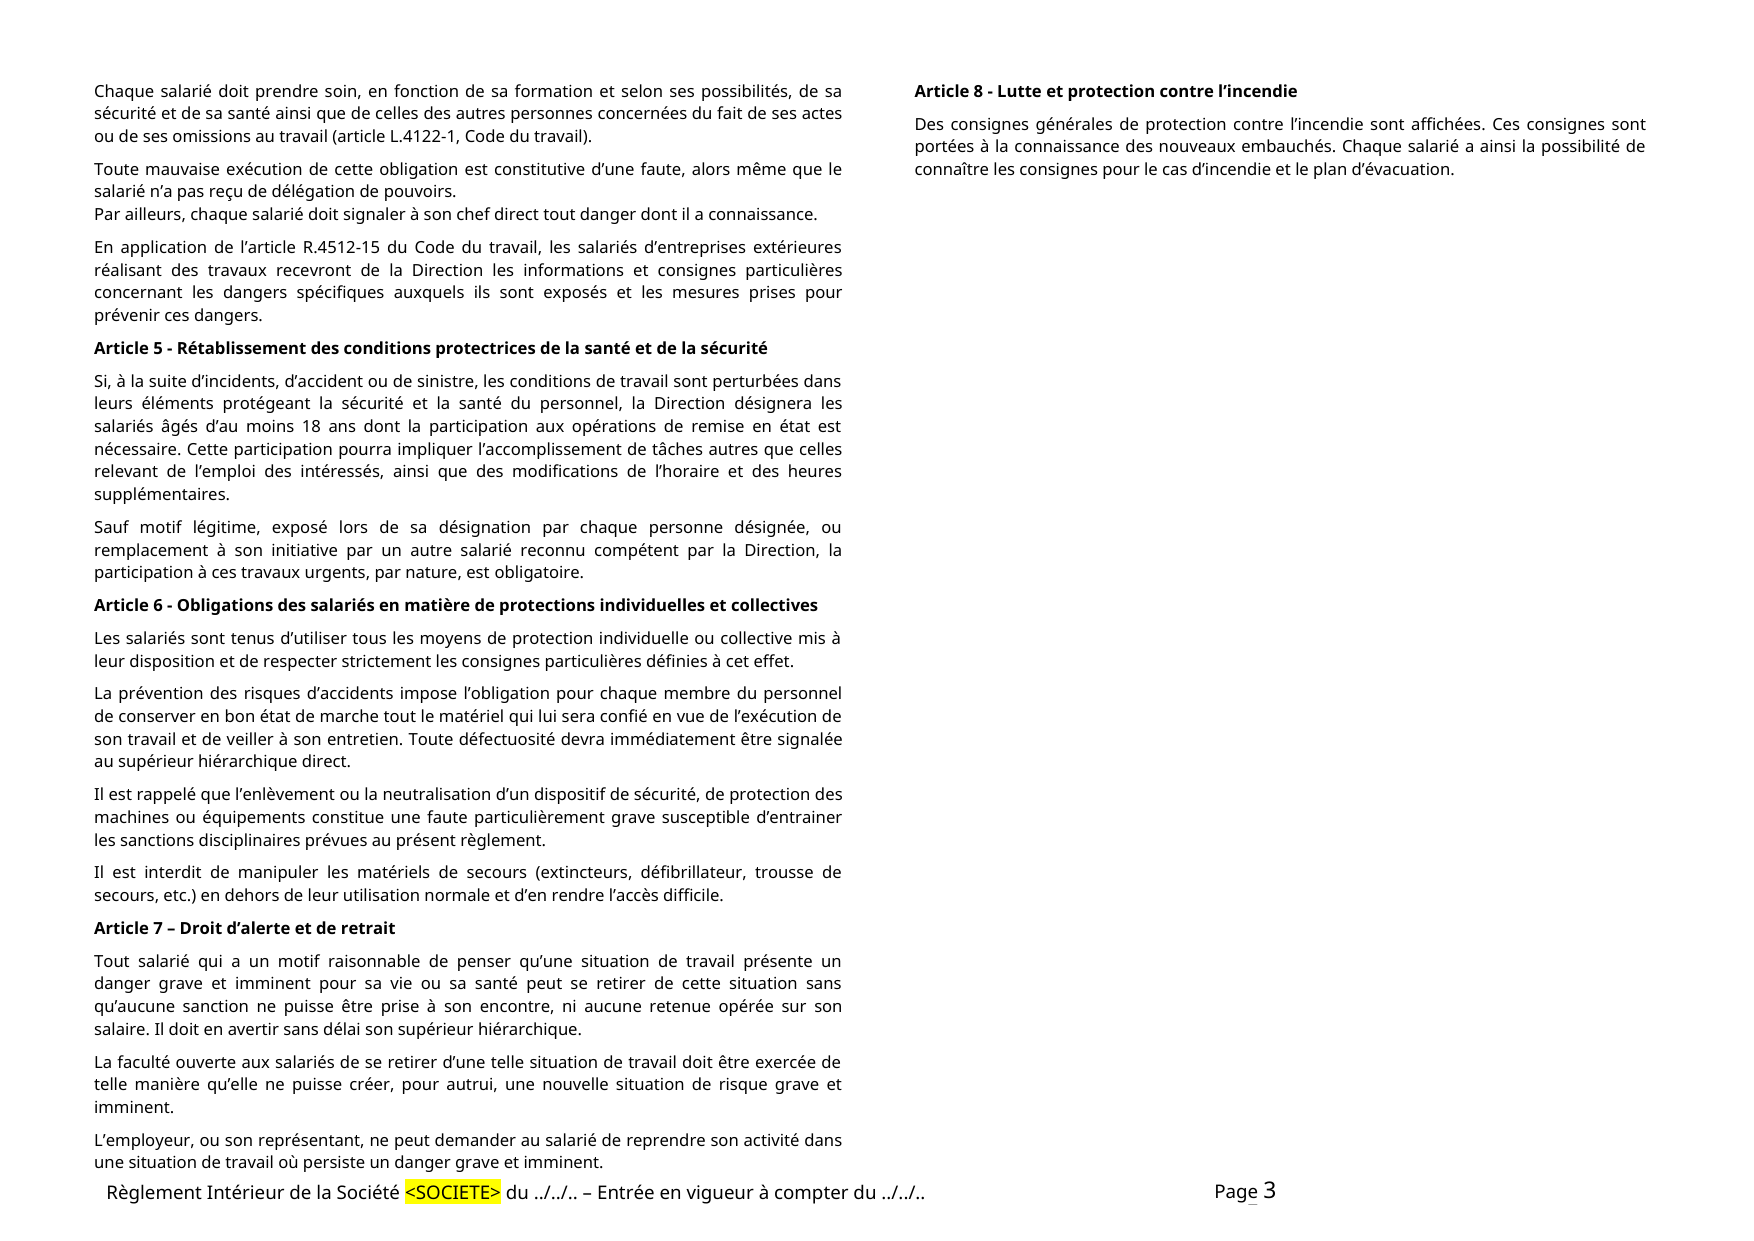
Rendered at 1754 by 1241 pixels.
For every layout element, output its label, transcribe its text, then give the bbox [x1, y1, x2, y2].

text Des consignes générales de protection contre l’incendie sont affichées. Ces consignes sont portées à la connaissance des nouveaux embauchés. Chaque salarié a ainsi la possibilité de connaître les consignes pour le cas d’incendie et le plan d’évacuation. [914, 112, 1647, 180]
subtitle Article 6 - Obligations des salariés en matière de protections individuelles et collectives [94, 594, 856, 616]
text Toute mauvaise exécution de cette obligation est constitutive d’une faute, alors même que le salarié n’a pas reçu de délégation de pouvoirs. [94, 157, 843, 203]
subtitle Article 7 – Droit d’alerte et de retrait [94, 917, 856, 939]
subtitle Article 8 - Lutte et protection contre l’incendie [914, 79, 1660, 102]
subtitle Article 5 - Rétablissement des conditions protectrices de la santé et de la sécurité [94, 336, 856, 359]
text Chaque salarié doit prendre soin, en fonction de sa formation et selon ses possibilités, de sa sécurité et de sa santé ainsi que de celles des autres personnes concernées du fait de ses actes ou de ses omissions au travail (article L.4122-1, Code du travail). [94, 79, 843, 147]
text Par ailleurs, chaque salarié doit signaler à son chef direct tout danger dont il a connaissance. [94, 203, 856, 225]
text La prévention des risques d’accidents impose l’obligation pour chaque membre du personnel de conserver en bon état de marche tout le matériel qui lui sera confié en vue de l’exécution de son travail et de veiller à son entretien. Toute défectuosité devra immédiatement être signalée au supérieur hiérarchique direct. [94, 682, 843, 773]
text Il est rappelé que l’enlèvement ou la neutralisation d’un dispositif de sécurité, de protection des machines ou équipements constitue une faute particulièrement grave susceptible d’entrainer les sanctions disciplinaires prévues au présent règlement. [94, 783, 843, 851]
text Il est interdit de manipuler les matériels de secours (extincteurs, défibrillateur, trousse de secours, etc.) en dehors de leur utilisation normale et d’en rendre l’accès difficile. [94, 861, 843, 907]
text L’employeur, ou son représentant, ne peut demander au salarié de reprendre son activité dans une situation de travail où persiste un danger grave et imminent. [94, 1128, 843, 1174]
text La faculté ouverte aux salariés de se retirer d’une telle situation de travail doit être exercée de telle manière qu’elle ne puisse créer, pour autrui, une nouvelle situation de risque grave et imminent. [94, 1050, 843, 1118]
text Tout salarié qui a un motif raisonnable de penser qu’une situation de travail présente un danger grave et imminent pour sa vie ou sa santé peut se retirer de cette situation sans qu’aucune sanction ne puisse être prise à son encontre, ni aucune retenue opérée sur son salaire. Il doit en avertir sans délai son supérieur hiérarchique. [94, 949, 843, 1040]
text Si, à la suite d’incidents, d’accident ou de sinistre, les conditions de travail sont perturbées dans leurs éléments protégeant la sécurité et la santé du personnel, la Direction désignera les salariés âgés d’au moins 18 ans dont la participation aux opérations de remise en état est nécessaire. Cette participation pourra impliquer l’accomplissement de tâches autres que celles relevant de l’emploi des intéressés, ainsi que des modifications de l’horaire et des heures supplémentaires. [94, 369, 843, 505]
text Les salariés sont tenus d’utiliser tous les moyens de protection individuelle ou collective mis à leur disposition et de respecter strictement les consignes particulières définies à cet effet. [94, 627, 843, 672]
text Sauf motif légitime, exposé lors de sa désignation par chaque personne désignée, ou remplacement à son initiative par un autre salarié reconnu compétent par la Direction, la participation à ces travaux urgents, par nature, est obligatoire. [94, 515, 843, 583]
text En application de l’article R.4512-15 du Code du travail, les salariés d’entreprises extérieures réalisant des travaux recevront de la Direction les informations et consignes particulières concernant les dangers spécifiques auxquels ils sont exposés et les mesures prises pour prévenir ces dangers. [94, 235, 843, 326]
